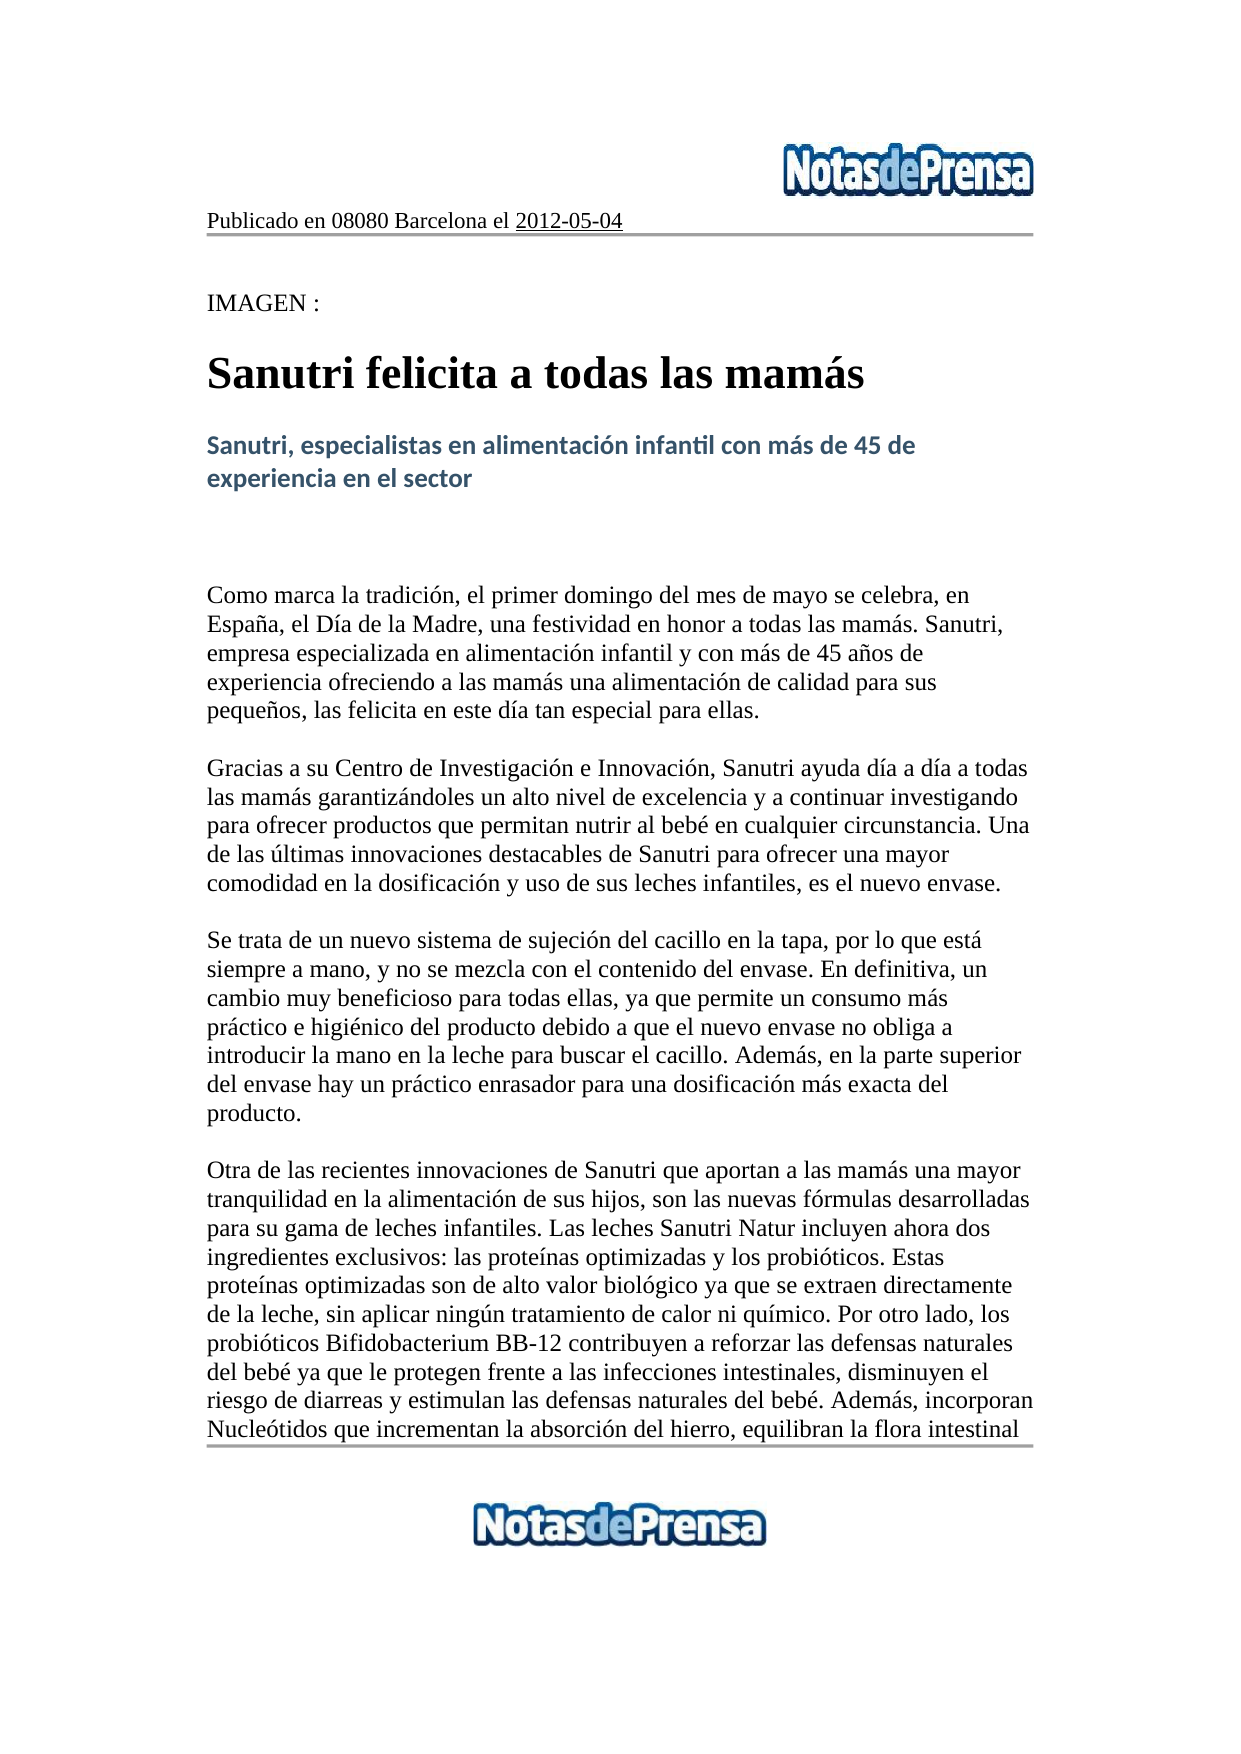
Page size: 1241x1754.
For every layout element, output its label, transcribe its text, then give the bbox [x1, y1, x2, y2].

picture [473, 1501, 767, 1548]
picture [783, 142, 1034, 199]
subtitle Sanutri, especialistas en alimentación infantil con más de 45 de experiencia en el sector [207, 428, 1033, 494]
text IMAGEN : [207, 288, 1033, 317]
subtitle Sanutri felicita a todas las mamás [207, 346, 1033, 399]
